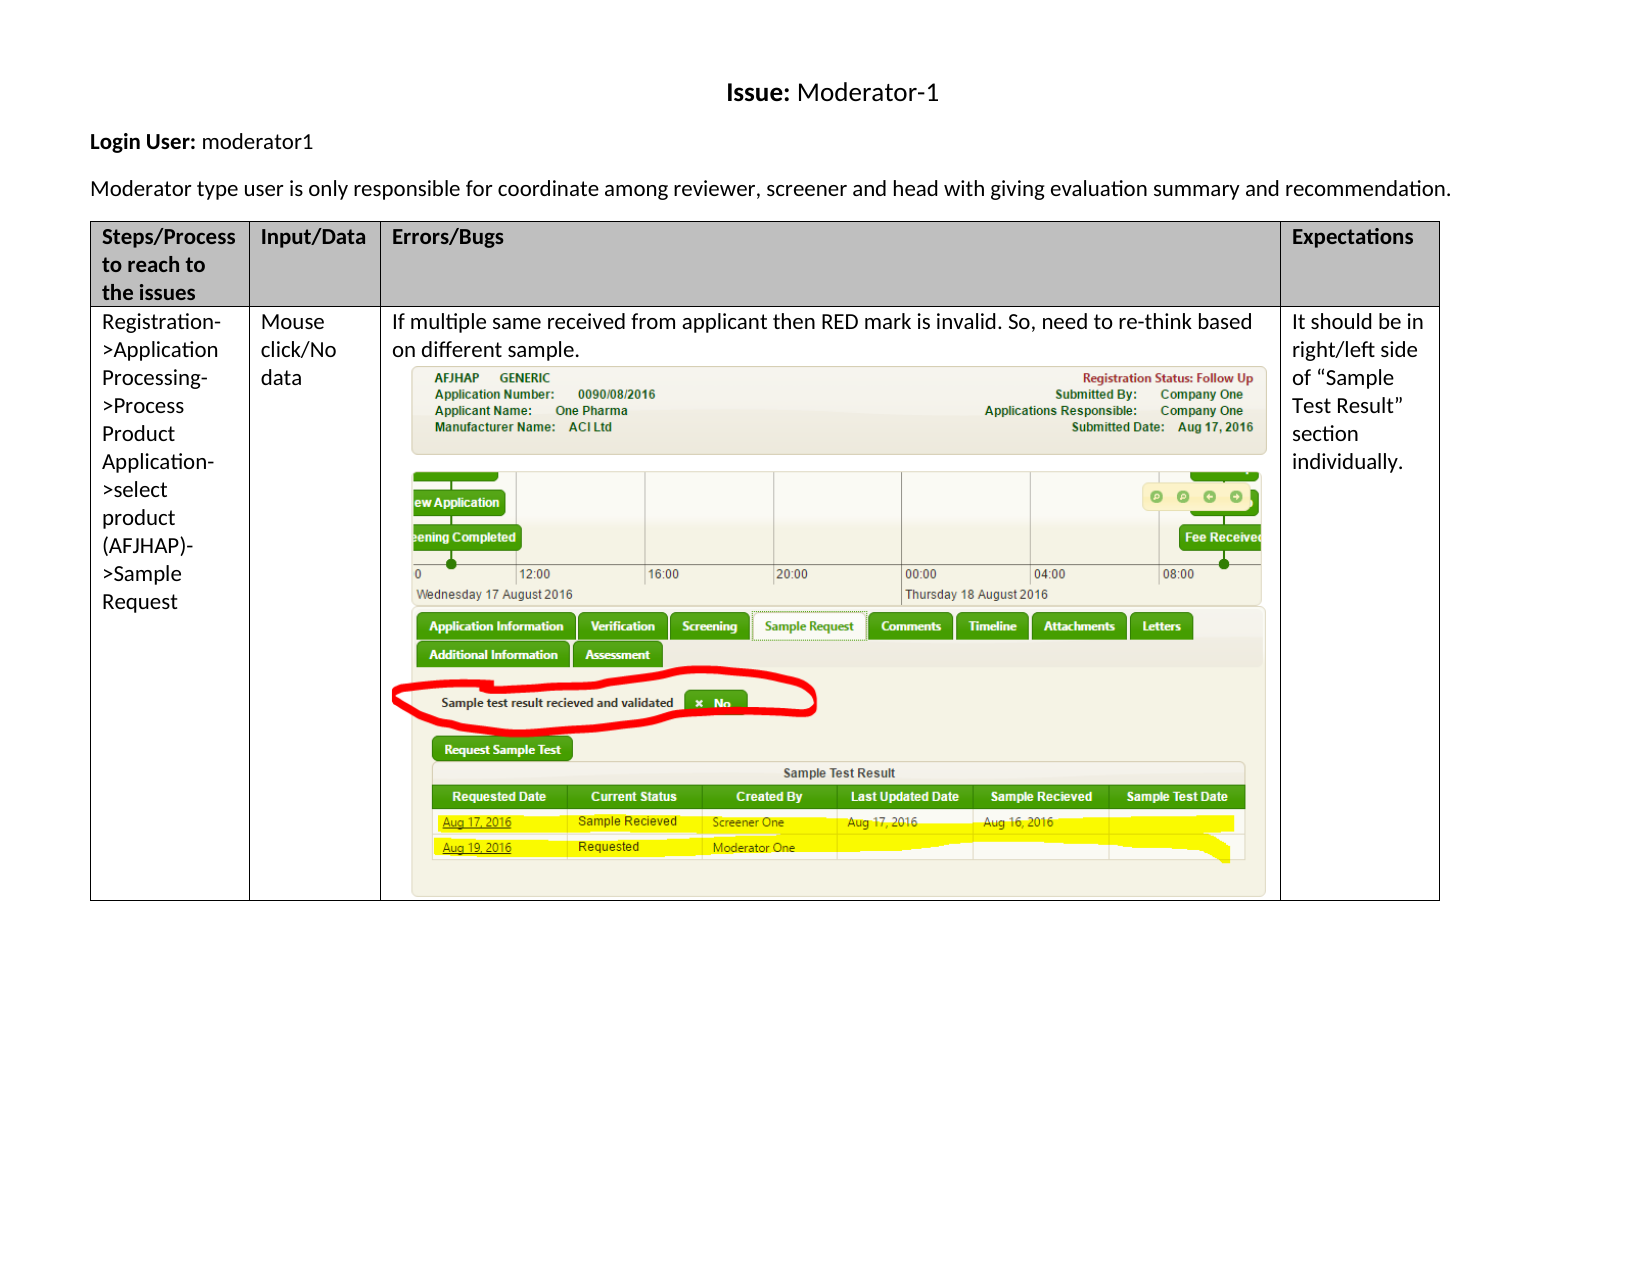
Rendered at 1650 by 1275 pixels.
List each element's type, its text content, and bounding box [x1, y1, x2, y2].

text Issue: Moderator-1 [90, 75, 1575, 108]
table_cell It should be in right/left side of “Sample Test Result” section individually. [1281, 307, 1439, 900]
table_cell Registration->Application Processing->Process Product Application->select product (AFJHAP)->Sample Request [91, 307, 249, 900]
table_cell If multiple same received from applicant then RED mark is invalid. So, need to re-think based on different sample. [381, 307, 1280, 900]
table_header Errors/Bugs [381, 222, 1280, 306]
picture [391, 363, 1270, 900]
table_header Input/Data [250, 222, 380, 306]
table_header Steps/Process to reach to the issues [91, 222, 249, 306]
table_cell Mouse click/No data [250, 307, 380, 900]
text Login User: moderator1 [90, 127, 1575, 155]
text Moderator type user is only responsible for coordinate among reviewer, screener and head with giving evaluation summary and recommendation. [90, 174, 1575, 202]
table_header Expectations [1281, 222, 1439, 306]
